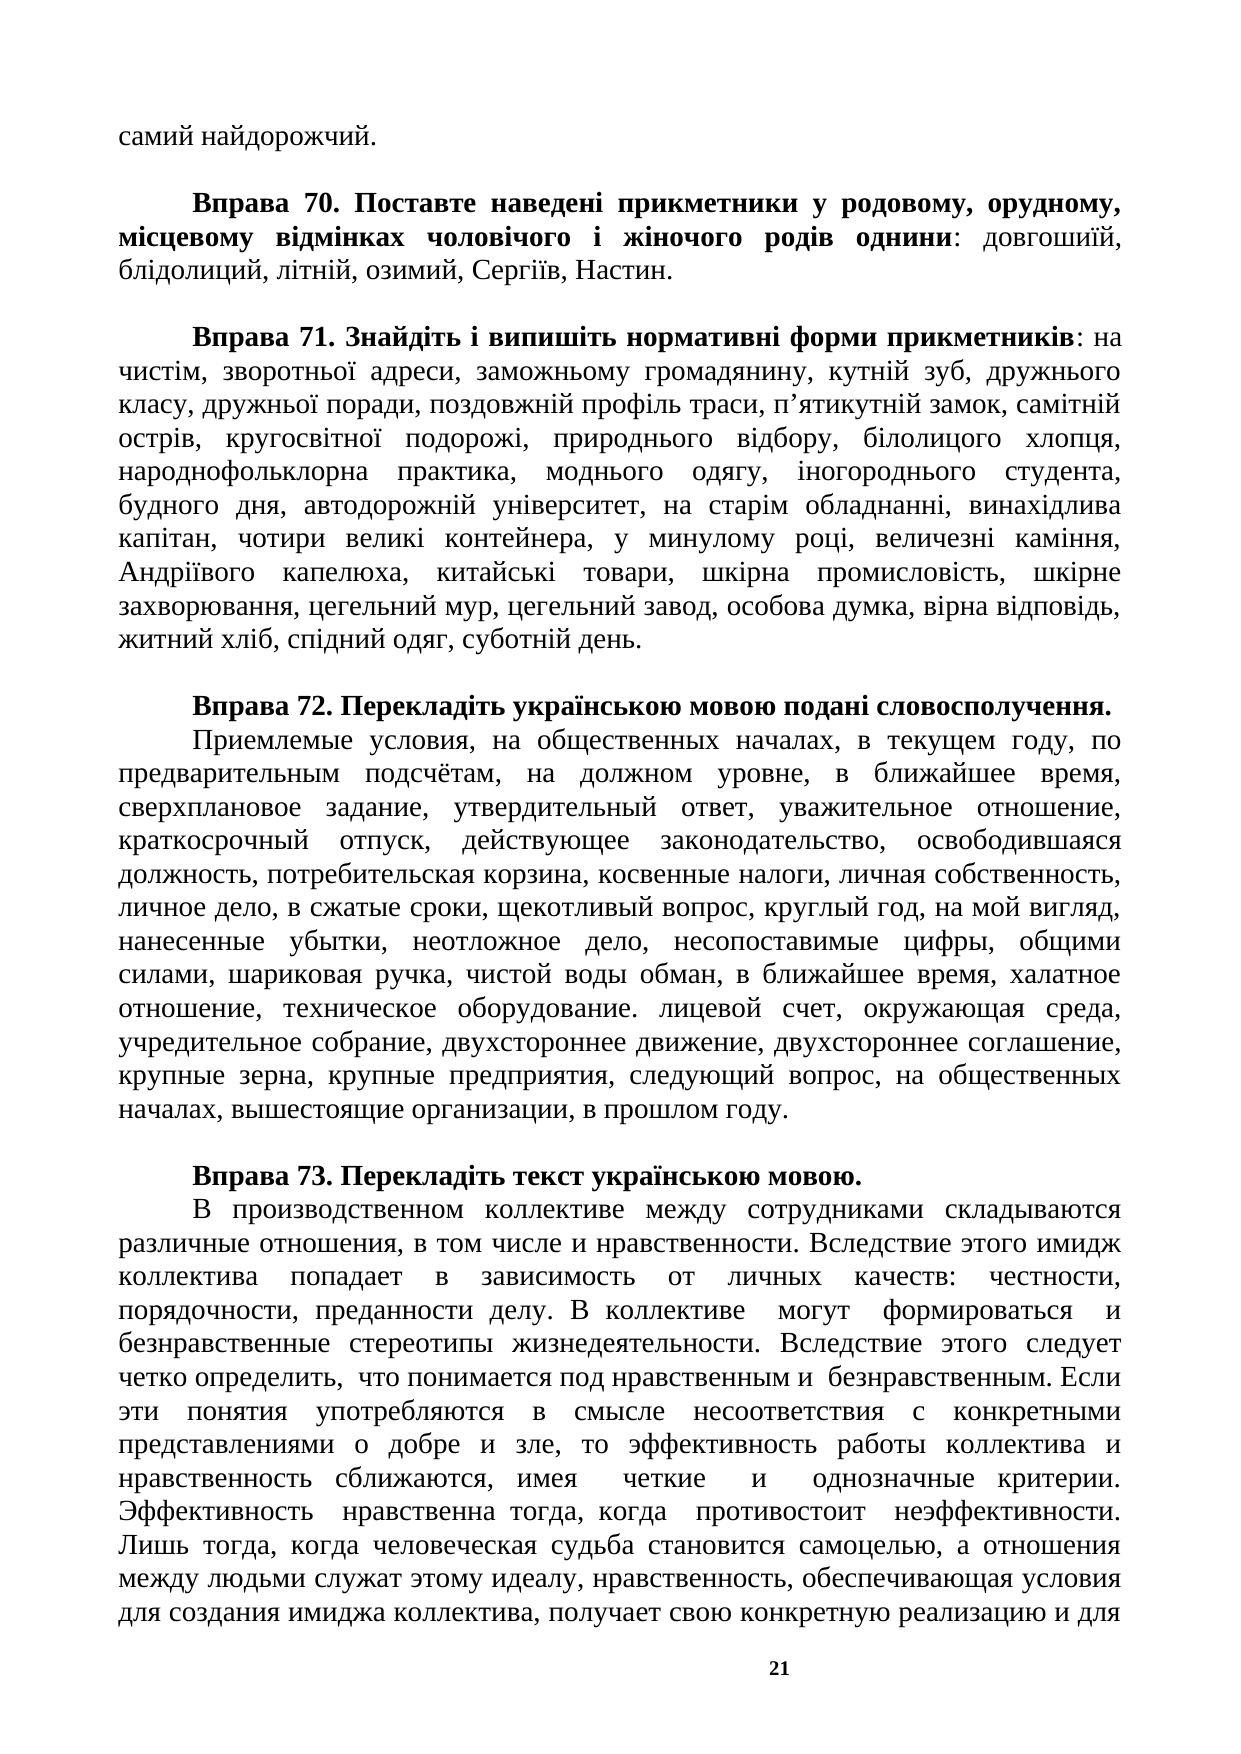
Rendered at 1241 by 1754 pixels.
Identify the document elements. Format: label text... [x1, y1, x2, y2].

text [118, 118, 1122, 152]
text Вправа 72. Перекладіть українською мовою подані словосполучення. [118, 688, 1122, 722]
text Вправа 70. Поставте наведені прикметники у родовому, орудному, місцевому відмінках чоловічого і жіночого родів однини: довгошиїй, блідолиций, літній, озимий, Сергіїв, Настин. [118, 185, 1122, 286]
text Приемлемые условия, на общественных началах, в текущем году, по предварительным подсчётам, на должном уровне, в ближайшее время, сверхплановое задание, утвердительный ответ, уважительное отношение, краткосрочный отпуск, действующее законодательство, освободившаяся должность, потребительская корзина, косвенные налоги, личная собственность, личное дело, в сжатые сроки, щекотливый вопрос, круглый год, на мой вигляд, нанесенные убытки, неотложное дело, несопоставимые цифры, общими силами, шариковая ручка, чистой воды обман, в ближайшее время, халатное отношение, техническое оборудование. лицевой счет, окружающая среда, учредительное собрание, двухстороннее движение, двухстороннее соглашение, крупные зерна, крупные предприятия, следующий вопрос, на общественных началах, вышестоящие организации, в прошлом году. [118, 722, 1122, 1124]
text Вправа 71. Знайдіть і випишіть нормативні форми прикметників: на чистім, зворотньої адреси, заможньому громадянину, кутній зуб, дружнього класу, дружньої поради, поздовжній профіль траси, п’ятикутній замок, самітній острів, кругосвітної подорожі, природнього відбору, білолицого хлопця, народнофольклорна практика, моднього одягу, іногороднього студента, будного дня, автодорожній університет, на старім обладнанні, винахідлива капітан, чотири великі контейнера, у минулому році, величезні каміння, Андріївого капелюха, китайські товари, шкірна промисловість, шкірне захворювання, цегельний мур, цегельний завод, особова думка, вірна відповідь, житний хліб, спідний одяг, суботній день. [118, 319, 1122, 655]
text Вправа 73. Перекладіть текст українською мовою. [118, 1158, 1122, 1191]
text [118, 1191, 1122, 1627]
